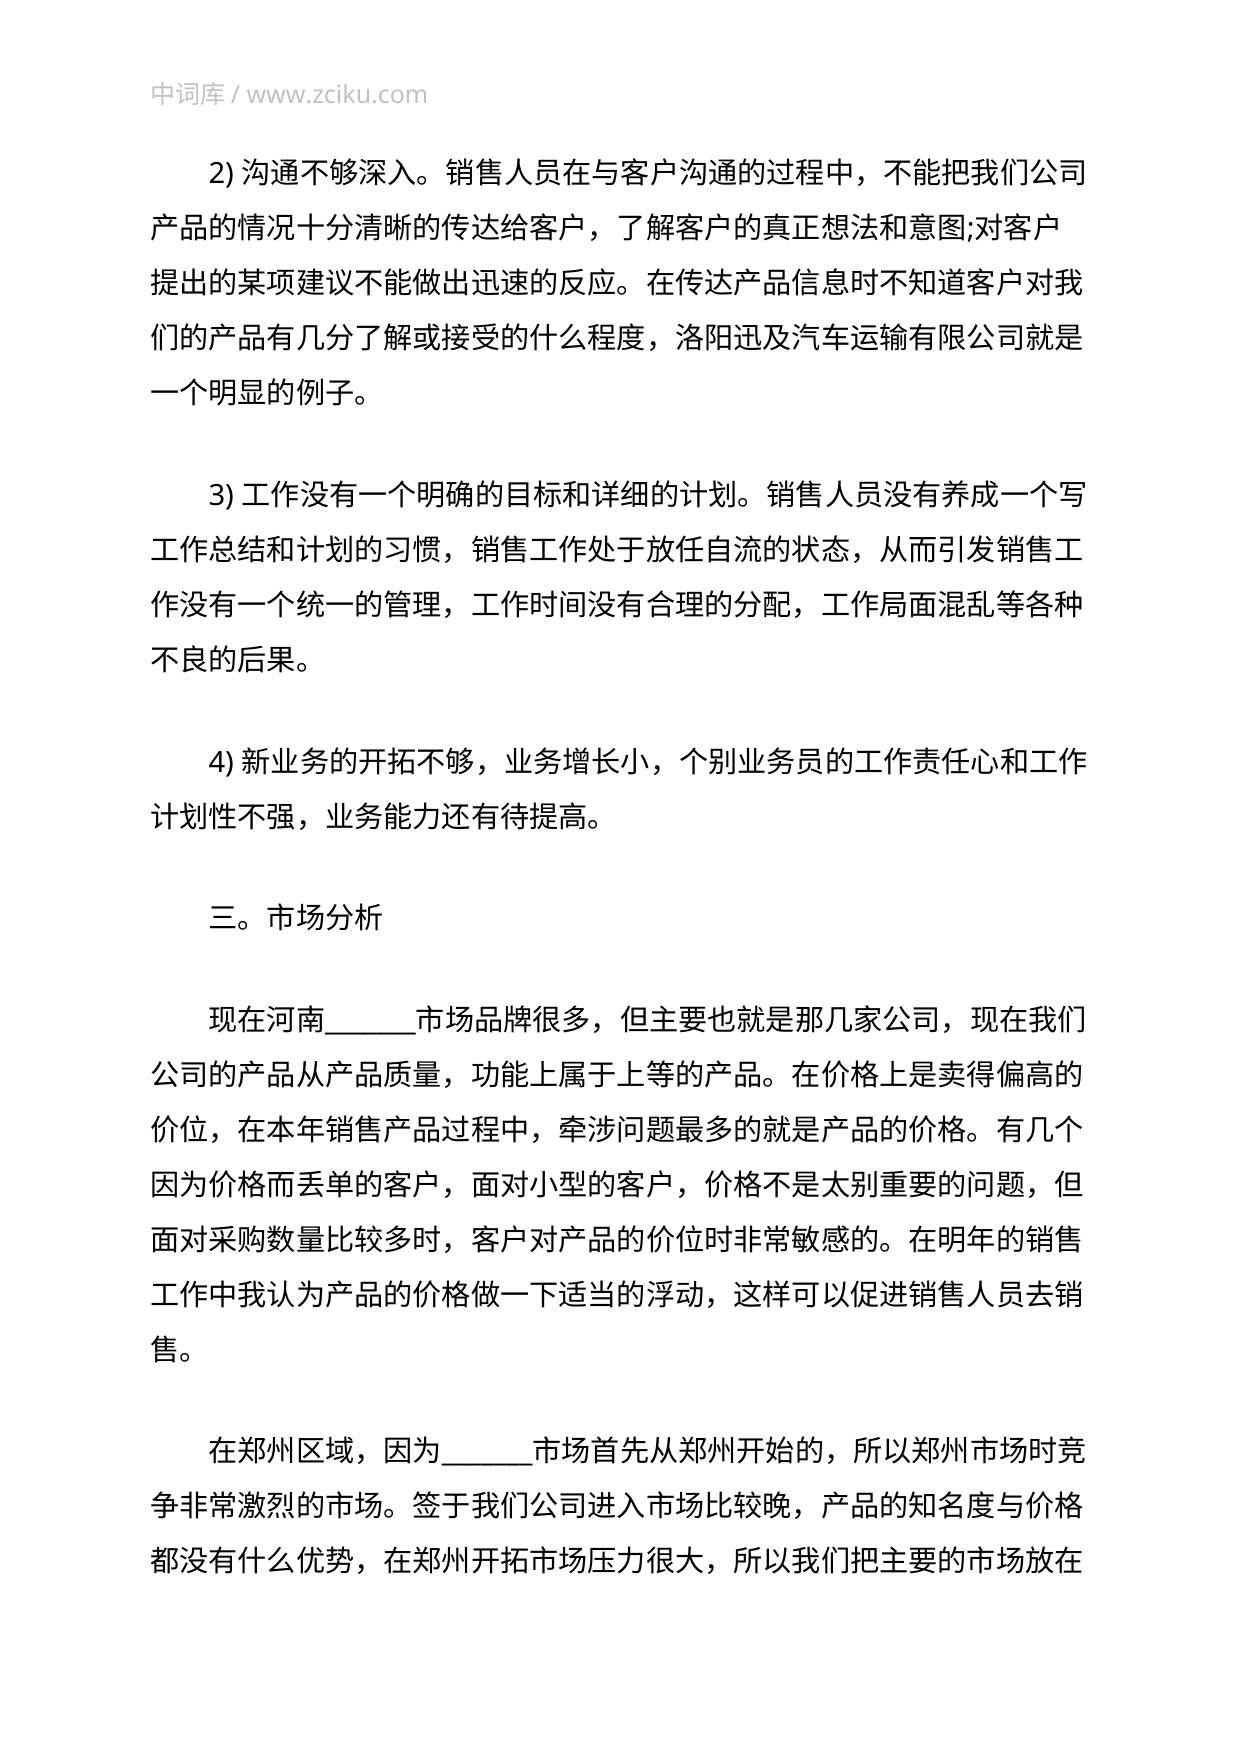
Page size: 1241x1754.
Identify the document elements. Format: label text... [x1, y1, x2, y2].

text 2) 沟通不够深入。销售人员在与客户沟通的过程中，不能把我们公司产品的情况十分清晰的传达给客户，了解客户的真正想法和意图;对客户提出的某项建议不能做出迅速的反应。在传达产品信息时不知道客户对我们的产品有几分了解或接受的什么程度，洛阳迅及汽车运输有限公司就是一个明显的例子。 [150, 150, 1090, 412]
text 3) 工作没有一个明确的目标和详细的计划。销售人员没有养成一个写工作总结和计划的习惯，销售工作处于放任自流的状态，从而引发销售工作没有一个统一的管理，工作时间没有合理的分配，工作局面混乱等各种不良的后果。 [150, 472, 1090, 679]
text 三。市场分析 [150, 895, 1090, 937]
text 4) 新业务的开拓不够，业务增长小，个别业务员的工作责任心和工作计划性不强，业务能力还有待提高。 [150, 738, 1090, 835]
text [150, 1428, 1090, 1580]
text 现在河南_______市场品牌很多，但主要也就是那几家公司，现在我们公司的产品从产品质量，功能上属于上等的产品。在价格上是卖得偏高的价位，在本年销售产品过程中，牵涉问题最多的就是产品的价格。有几个因为价格而丢单的客户，面对小型的客户，价格不是太别重要的问题，但面对采购数量比较多时，客户对产品的价位时非常敏感的。在明年的销售工作中我认为产品的价格做一下适当的浮动，这样可以促进销售人员去销售。 [150, 997, 1090, 1368]
